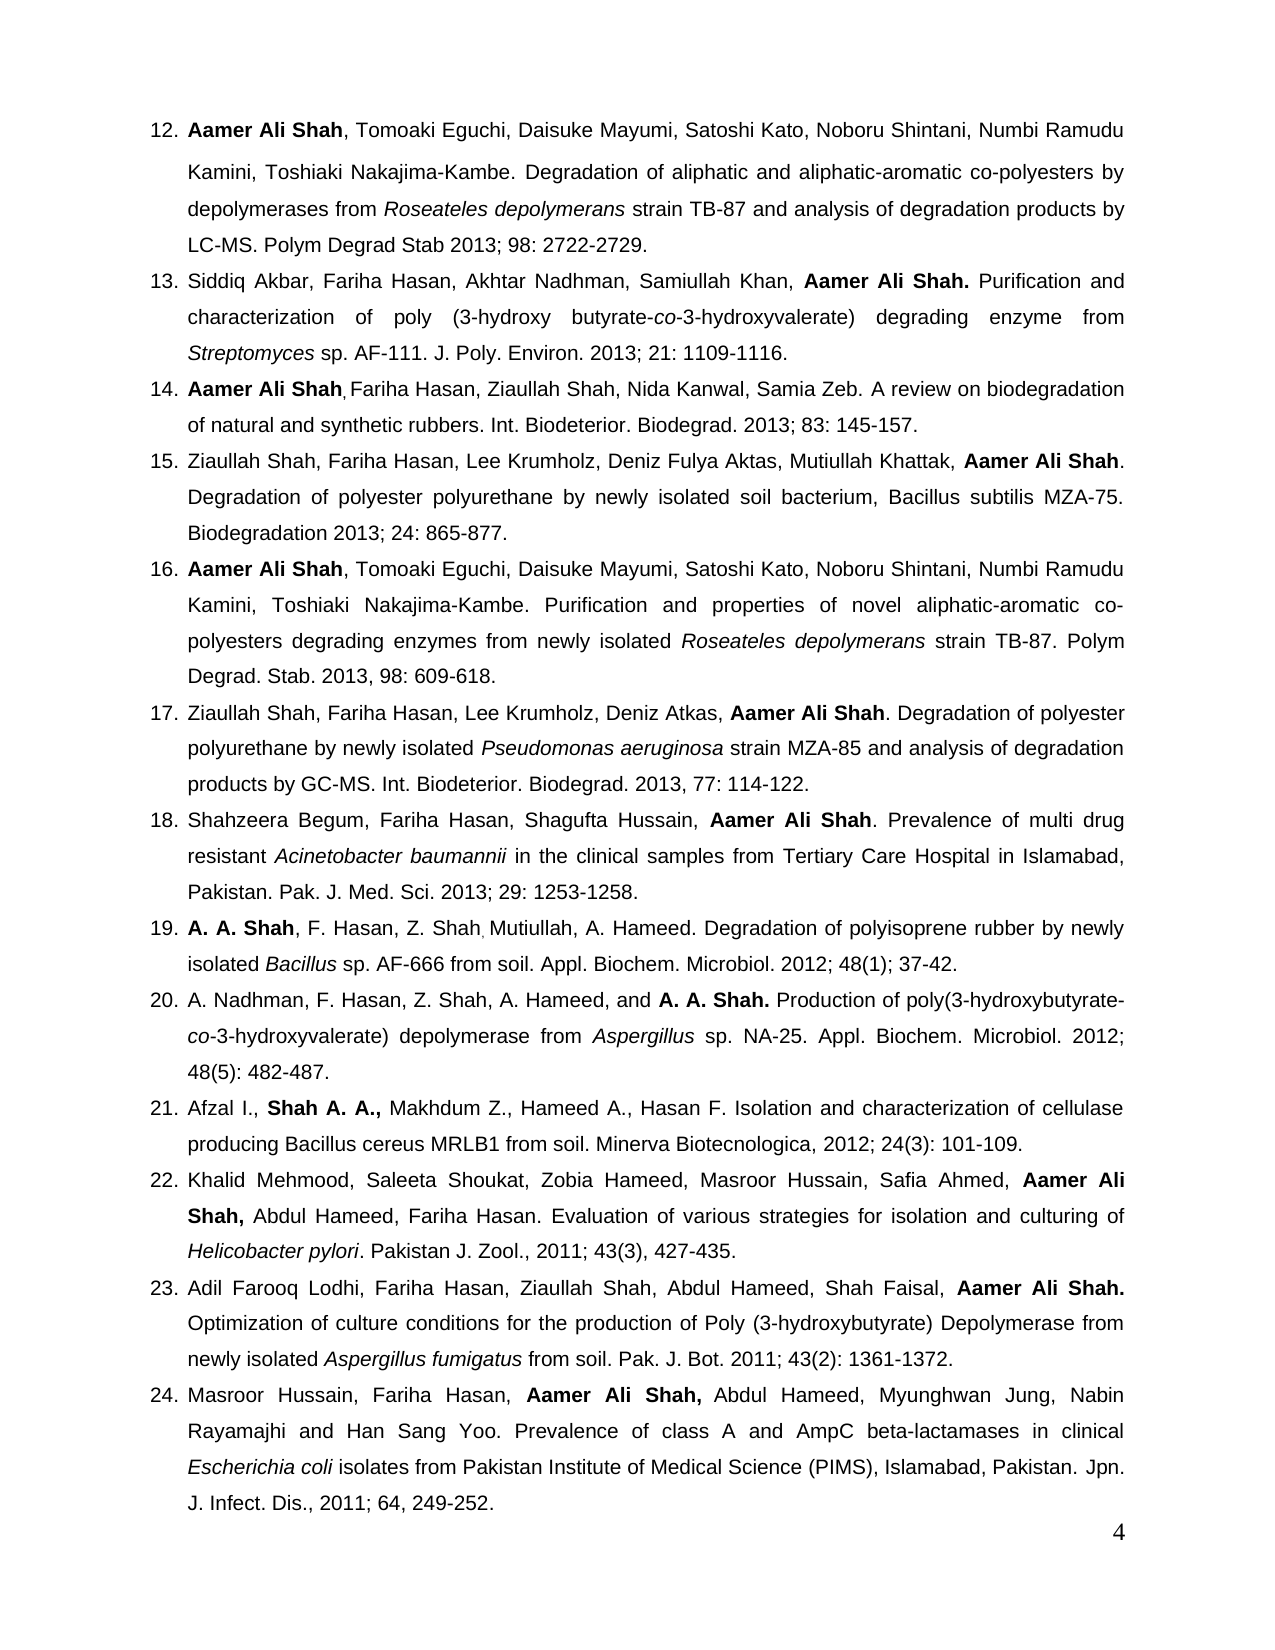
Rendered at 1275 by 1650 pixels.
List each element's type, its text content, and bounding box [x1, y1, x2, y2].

list Masroor Hussain, Fariha Hasan, Aamer Ali Shah, Abdul Hameed, Myunghwan Jung, Nabin Rayamajhi and Han Sang Yoo. Prevalence of class A and AmpC beta-lactamases in clinical Escherichia coli isolates from Pakistan Institute of Medical Science (PIMS), Islamabad, Pakistan. Jpn. J. Infect. Dis., 2011; 64, 249-252. [150, 1383, 1125, 1515]
list A. A. Shah, F. Hasan, Z. Shah, Mutiullah, A. Hameed. Degradation of polyisoprene rubber by newly isolated Bacillus sp. AF-666 from soil. Appl. Biochem. Microbiol. 2012; 48(1); 37-42. [150, 916, 1125, 976]
list Ziaullah Shah, Fariha Hasan, Lee Krumholz, Deniz Fulya Aktas, Mutiullah Khattak, Aamer Ali Shah. Degradation of polyester polyurethane by newly isolated soil bacterium, Bacillus subtilis MZA-75. Biodegradation 2013; 24: 865-877. [150, 449, 1125, 544]
list Siddiq Akbar, Fariha Hasan, Akhtar Nadhman, Samiullah Khan, Aamer Ali Shah. Purification and characterization of poly (3-hydroxy butyrate-co-3-hydroxyvalerate) degrading enzyme from Streptomyces sp. AF-111. J. Poly. Environ. 2013; 21: 1109-1116. [150, 269, 1125, 365]
list A. Nadhman, F. Hasan, Z. Shah, A. Hameed, and A. A. Shah. Production of poly(3-hydroxybutyrate-co-3-hydroxyvalerate) depolymerase from Aspergillus sp. NA-25. Appl. Biochem. Microbiol. 2012; 48(5): 482-487. [150, 988, 1125, 1084]
list Afzal I., Shah A. A., Makhdum Z., Hameed A., Hasan F. Isolation and characterization of cellulase producing Bacillus cereus MRLB1 from soil. Minerva Biotecnologica, 2012; 24(3): 101-109. [150, 1096, 1125, 1156]
list Adil Farooq Lodhi, Fariha Hasan, Ziaullah Shah, Abdul Hameed, Shah Faisal, Aamer Ali Shah. Optimization of culture conditions for the production of Poly (3-hydroxybutyrate) Depolymerase from newly isolated Aspergillus fumigatus from soil. Pak. J. Bot. 2011; 43(2): 1361-1372. [150, 1275, 1125, 1371]
list Khalid Mehmood, Saleeta Shoukat, Zobia Hameed, Masroor Hussain, Safia Ahmed, Aamer Ali Shah, Abdul Hameed, Fariha Hasan. Evaluation of various strategies for isolation and culturing of Helicobacter pylori. Pakistan J. Zool., 2011; 43(3), 427-435. [150, 1167, 1125, 1263]
list Aamer Ali Shah, Tomoaki Eguchi, Daisuke Mayumi, Satoshi Kato, Noboru Shintani, Numbi Ramudu Kamini, Toshiaki Nakajima-Kambe. Purification and properties of novel aliphatic-aromatic co-polyesters degrading enzymes from newly isolated Roseateles depolymerans strain TB-87. Polym Degrad. Stab. 2013, 98: 609-618. [150, 557, 1125, 688]
list Shahzeera Begum, Fariha Hasan, Shagufta Hussain, Aamer Ali Shah. Prevalence of multi drug resistant Acinetobacter baumannii in the clinical samples from Tertiary Care Hospital in Islamabad, Pakistan. Pak. J. Med. Sci. 2013; 29: 1253-1258. [150, 808, 1125, 904]
list Ziaullah Shah, Fariha Hasan, Lee Krumholz, Deniz Atkas, Aamer Ali Shah. Degradation of polyester polyurethane by newly isolated Pseudomonas aeruginosa strain MZA-85 and analysis of degradation products by GC-MS. Int. Biodeterior. Biodegrad. 2013, 77: 114-122. [150, 700, 1125, 796]
list Aamer Ali Shah, Tomoaki Eguchi, Daisuke Mayumi, Satoshi Kato, Noboru Shintani, Numbi Ramudu Kamini, Toshiaki Nakajima-Kambe. Degradation of aliphatic and aliphatic-aromatic co-polyesters by depolymerases from Roseateles depolymerans strain TB-87 and analysis of degradation products by LC-MS. Polym Degrad Stab 2013; 98: 2722-2729. [150, 118, 1125, 257]
list Aamer Ali Shah, Fariha Hasan, Ziaullah Shah, Nida Kanwal, Samia Zeb. A review on biodegradation of natural and synthetic rubbers. Int. Biodeterior. Biodegrad. 2013; 83: 145-157. [150, 377, 1125, 437]
